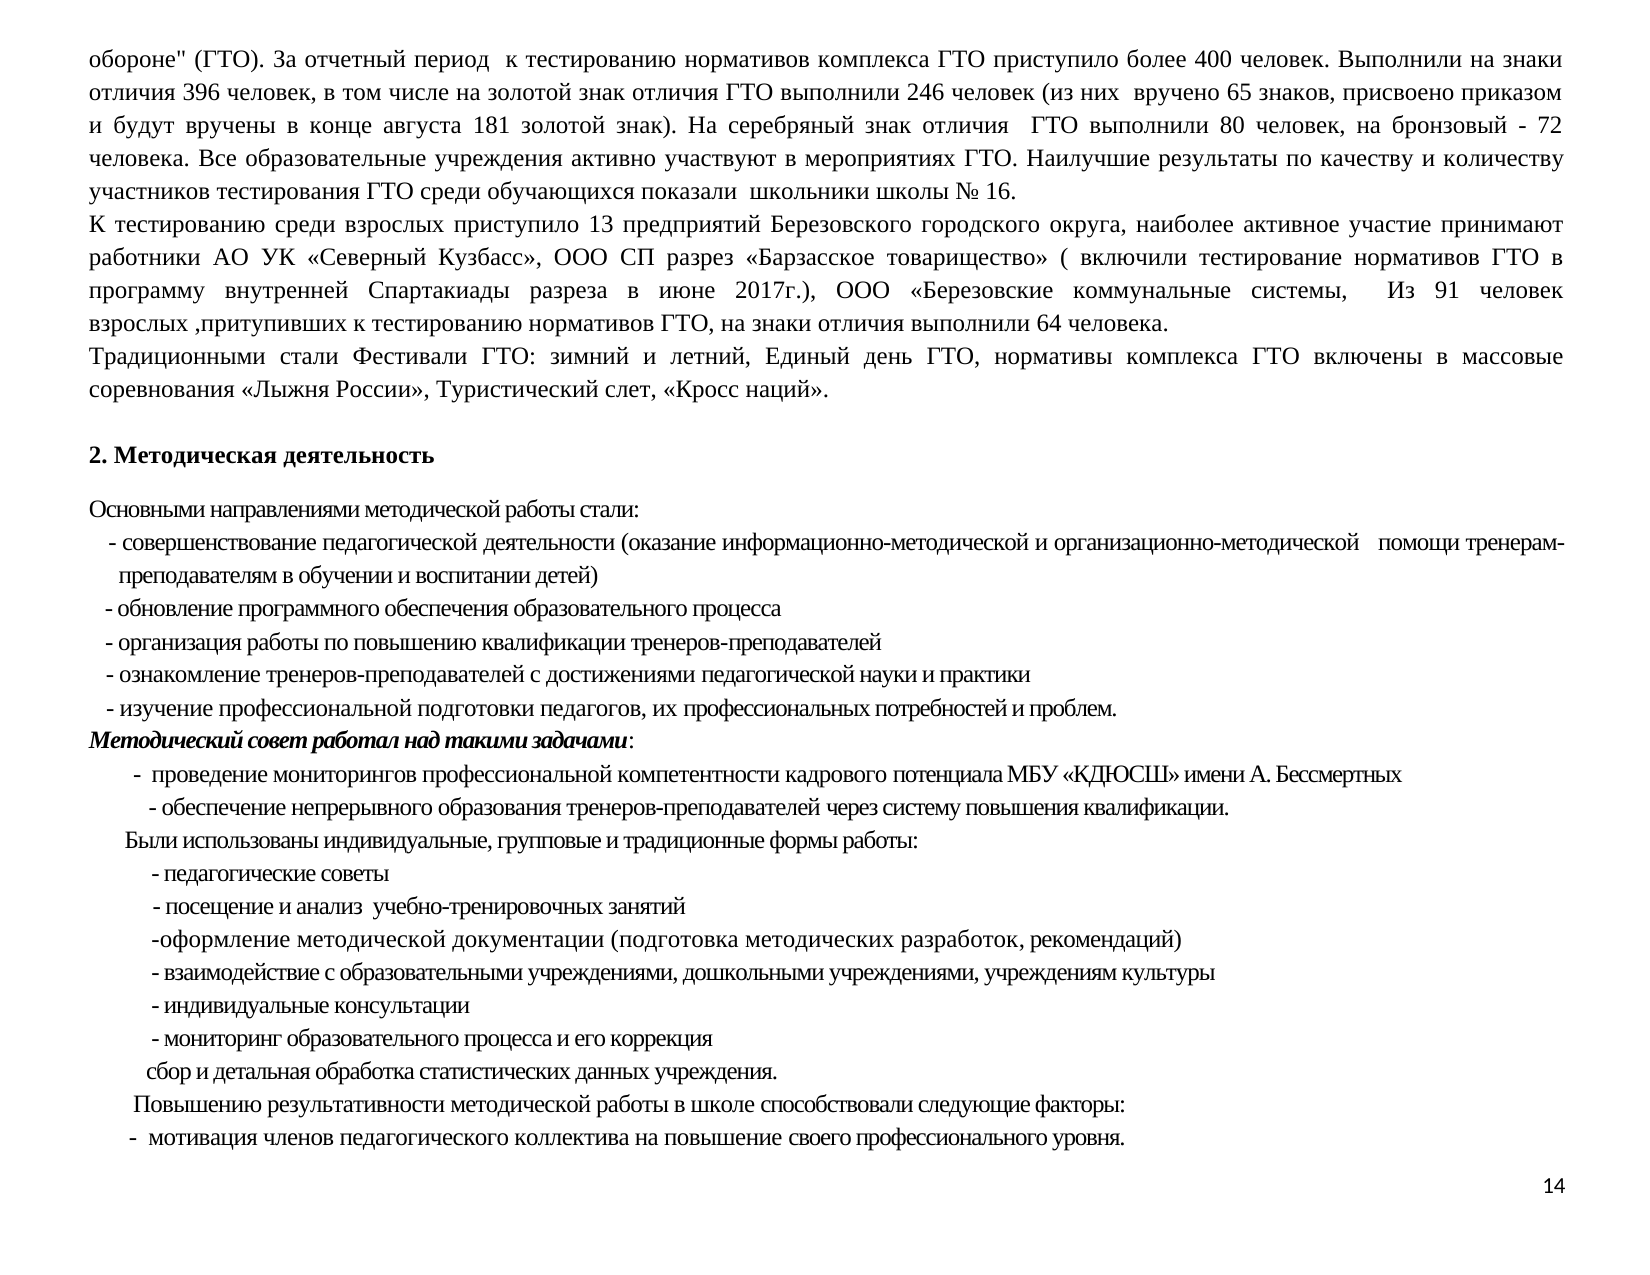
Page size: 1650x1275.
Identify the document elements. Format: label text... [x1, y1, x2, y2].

text К тестированию среди взрослых приступило 13 предприятий Березовского городского округа, наиболее активное участие принимают работники АО УК «Северный Кузбасс», ООО СП разрез «Барзасское товарищество» ( включили тестирование нормативов ГТО в программу внутренней Спартакиады разреза в июне 2017г.), ООО «Березовские коммунальные системы, Из 91 человек взрослых ,притупивших к тестированию нормативов ГТО, на знаки отличия выполнили 64 человека. [89, 209, 1565, 337]
text - взаимодействие с образовательными учреждениями, дошкольными учреждениями, учреждениям культуры [89, 957, 1565, 986]
text Традиционными стали Фестивали ГТО: зимний и летний, Единый день ГТО, нормативы комплекса ГТО включены в массовые соревнования «Лыжня России», Туристический слет, «Кросс наций». [89, 342, 1565, 403]
text - организация работы по повышению квалификации тренеров-преподавателей [89, 627, 1564, 655]
text - индивидуальные консультации [89, 990, 1565, 1018]
text Основными направлениями методической работы стали: [89, 494, 1565, 523]
text - педагогические советы [89, 858, 1564, 886]
text -оформление методической документации (подготовка методических разработок, рекомендаций) [89, 924, 1565, 952]
text Методический совет работал над такими задачами: [89, 726, 1565, 754]
text - мониторинг образовательного процесса и его коррекция [89, 1023, 1565, 1052]
text Были использованы индивидуальные, групповые и традиционные формы работы: [89, 825, 1564, 853]
text - ознакомление тренеров-преподавателей с достижениями педагогической науки и практики [89, 659, 1564, 688]
text - посещение и анализ учебно-тренировочных занятий [89, 891, 1565, 919]
text - обновление программного обеспечения образовательного процесса [89, 593, 1565, 622]
text - изучение профессиональной подготовки педагогов, их профессиональных потребностей и проблем. [89, 693, 1564, 721]
text - совершенствование педагогической деятельности (оказание информационно-методической и организационно-методической помощи тренерам-преподавателям в обучении и воспитании детей) [89, 527, 1565, 589]
text - проведение мониторингов профессиональной компетентности кадрового потенциала МБУ «КДЮСШ» имени А. Бессмертных [89, 759, 1563, 787]
text Повышению результативности методической работы в школе способствовали следующие факторы: [89, 1089, 1565, 1118]
text 2. Методическая деятельность [89, 441, 1565, 469]
text сбор и детальная обработка статистических данных учреждения. [89, 1056, 1565, 1084]
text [89, 44, 1565, 205]
text - обеспечение непрерывного образования тренеров-преподавателей через систему повышения квалификации. [89, 792, 1562, 820]
text - мотивация членов педагогического коллектива на повышение своего профессионального уровня. [89, 1122, 1564, 1151]
